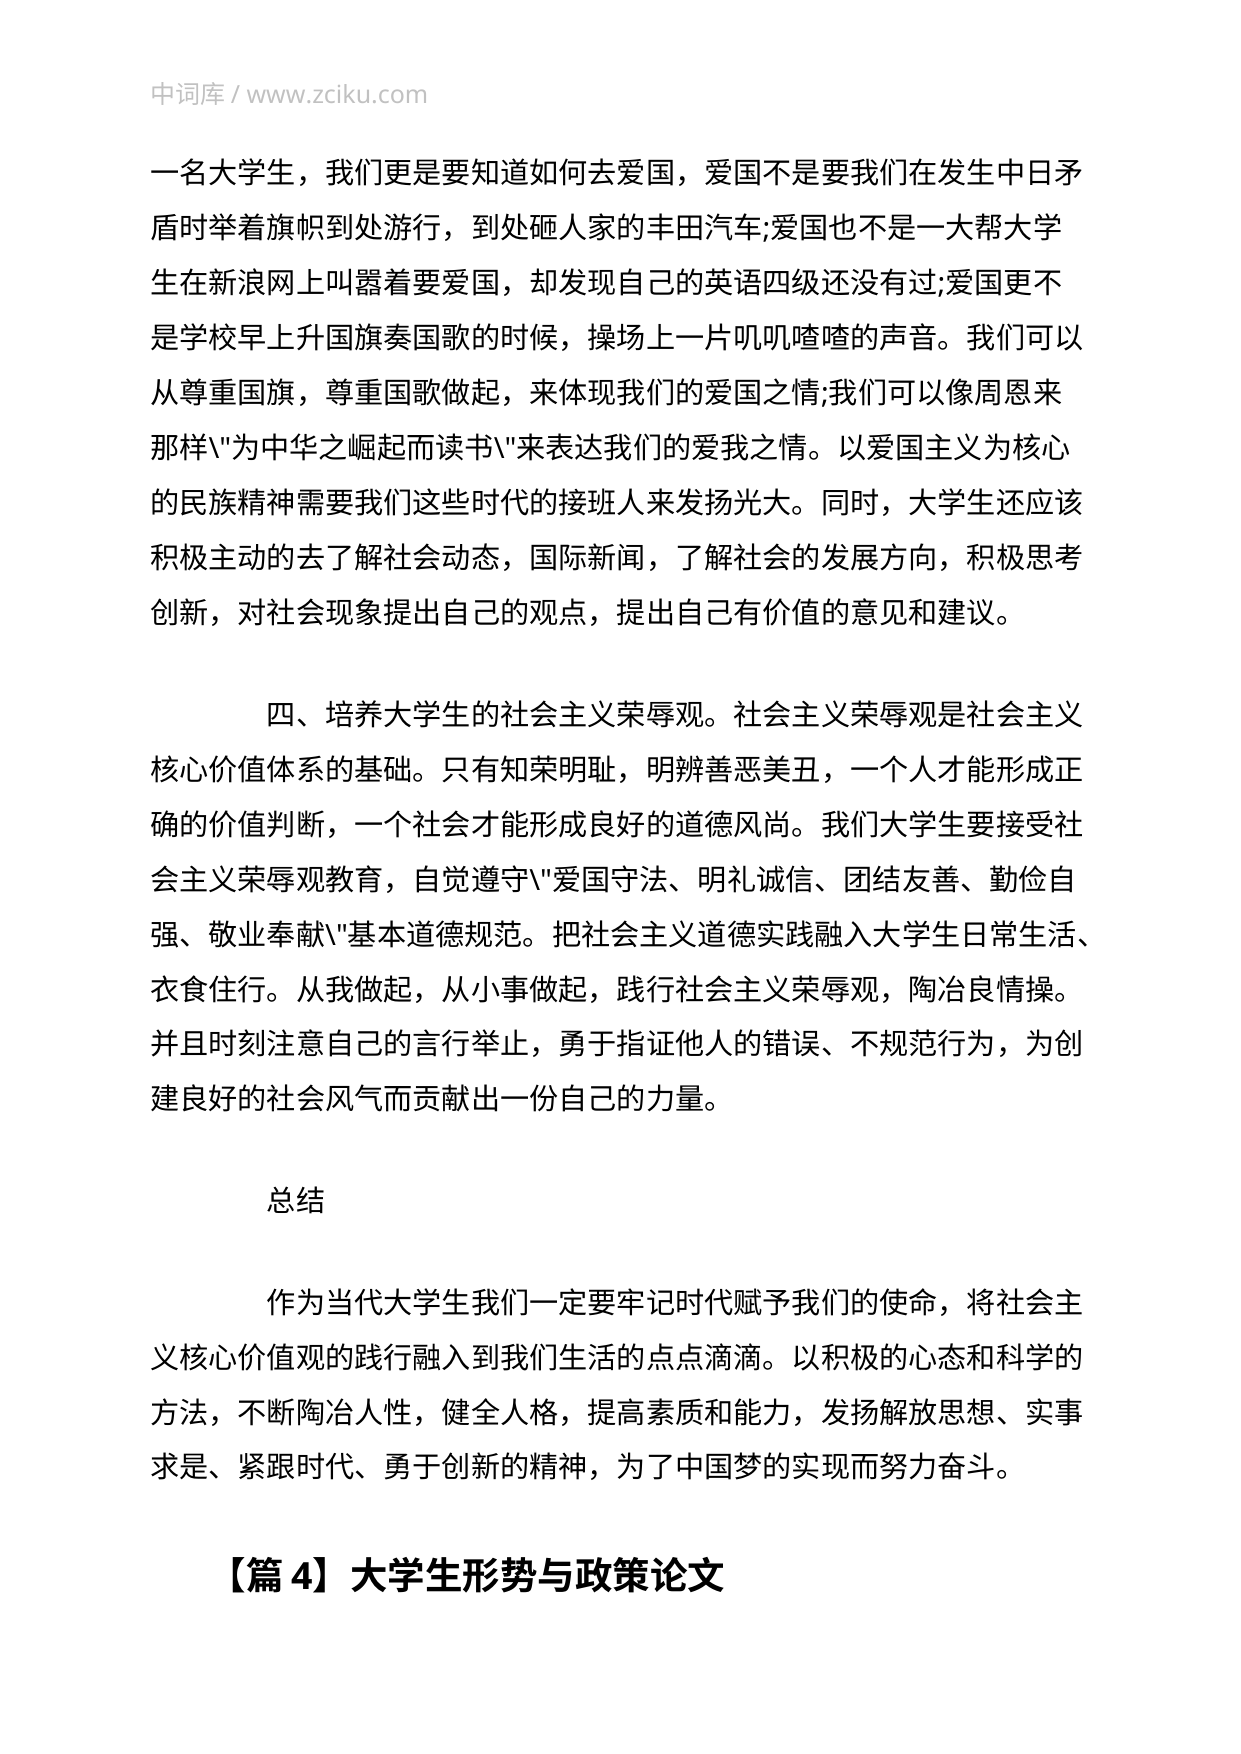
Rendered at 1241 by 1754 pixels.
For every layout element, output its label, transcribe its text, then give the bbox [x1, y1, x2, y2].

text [150, 150, 1090, 632]
text 四、培养大学生的社会主义荣辱观。社会主义荣辱观是社会主义核心价值体系的基础。只有知荣明耻，明辨善恶美丑，一个人才能形成正确的价值判断，一个社会才能形成良好的道德风尚。我们大学生要接受社会主义荣辱观教育，自觉遵守\"爱国守法、明礼诚信、团结友善、勤俭自强、敬业奉献\"基本道德规范。把社会主义道德实践融入大学生日常生活、衣食住行。从我做起，从小事做起，践行社会主义荣辱观，陶冶良情操。并且时刻注意自己的言行举止，勇于指证他人的错误、不规范行为，为创建良好的社会风气而贡献出一份自己的力量。 [150, 691, 1090, 1118]
text 作为当代大学生我们一定要牢记时代赋予我们的使命，将社会主义核心价值观的践行融入到我们生活的点点滴滴。以积极的心态和科学的方法，不断陶冶人性，健全人格，提高素质和能力，发扬解放思想、实事求是、紧跟时代、勇于创新的精神，为了中国梦的实现而努力奋斗。 [150, 1279, 1090, 1486]
text 【篇4】大学生形势与政策论文 [150, 1546, 1090, 1600]
text 总结 [150, 1178, 1090, 1220]
